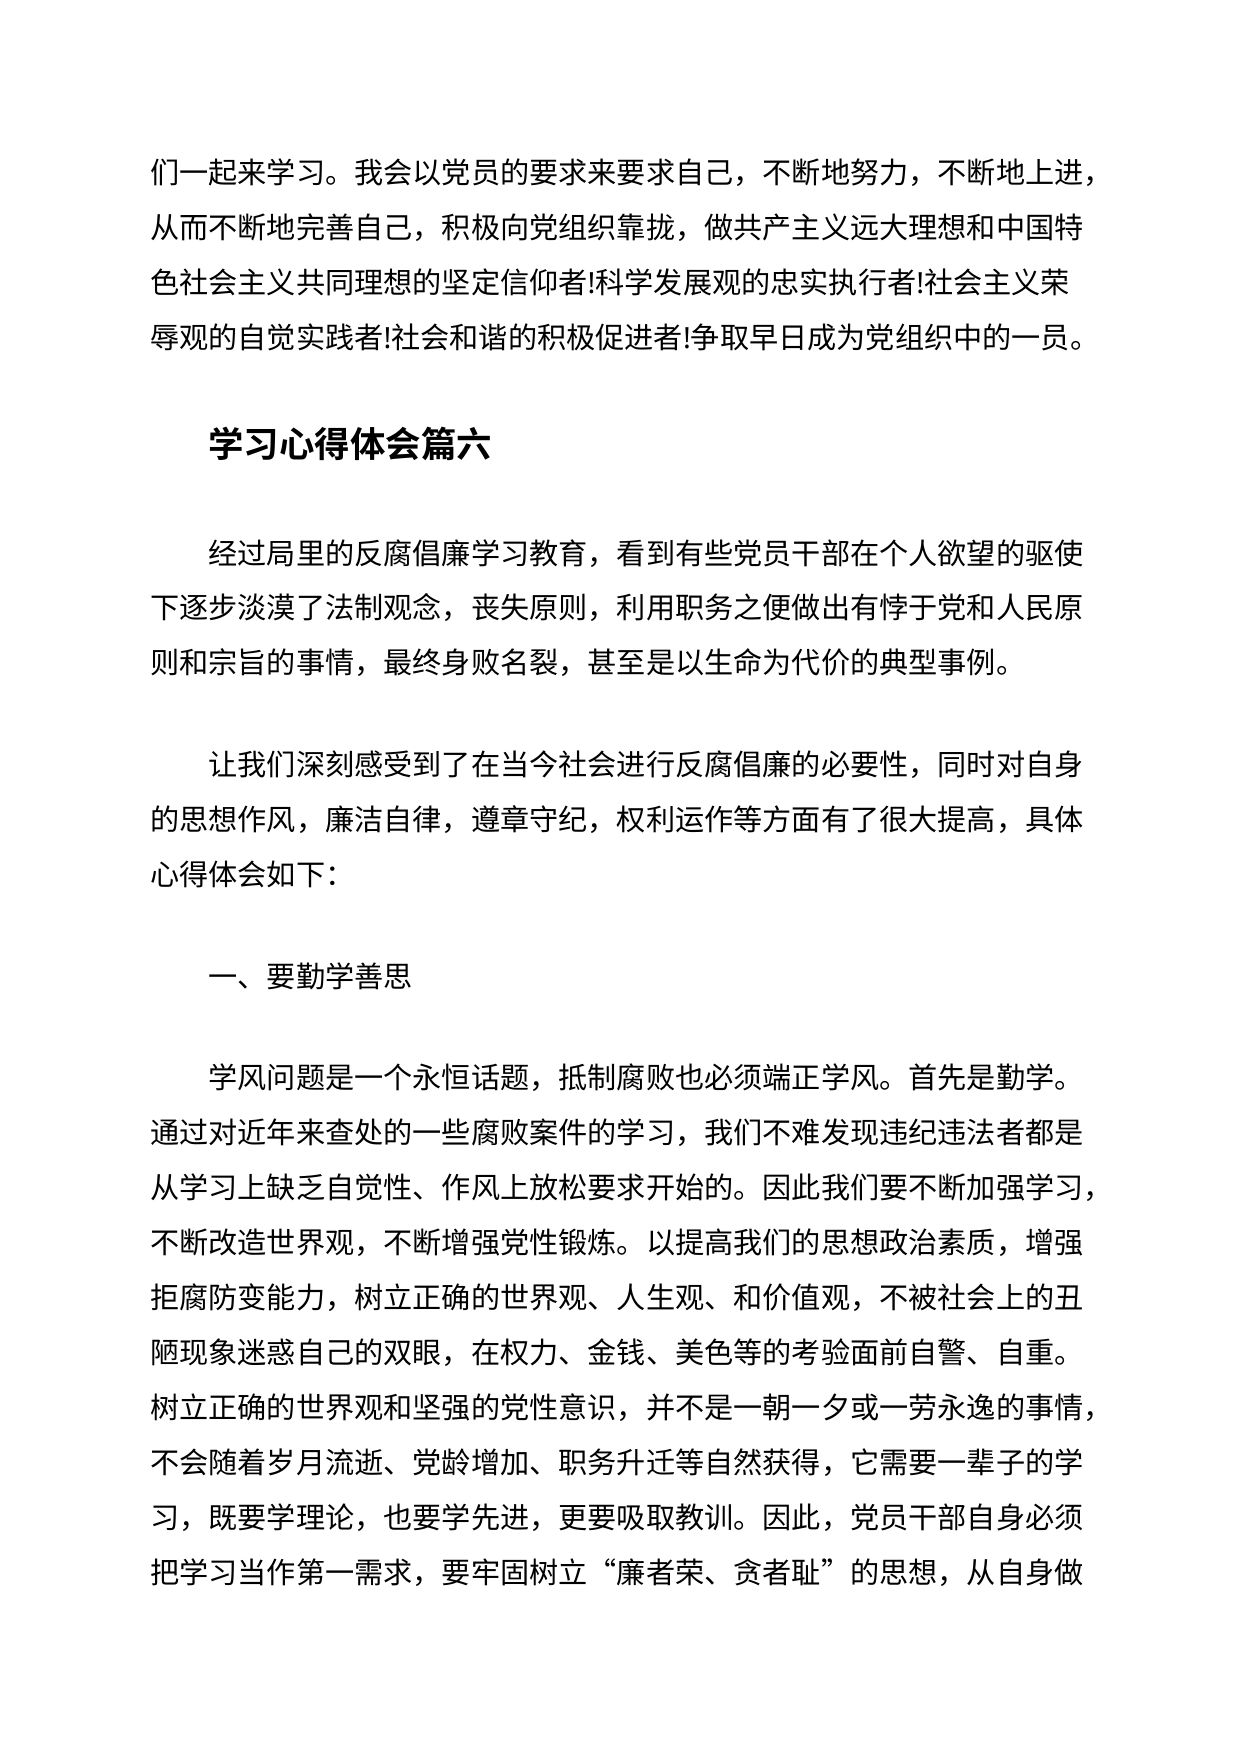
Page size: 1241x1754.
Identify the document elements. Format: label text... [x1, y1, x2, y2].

text 经过局里的反腐倡廉学习教育，看到有些党员干部在个人欲望的驱使下逐步淡漠了法制观念，丧失原则，利用职务之便做出有悖于党和人民原则和宗旨的事情，最终身败名裂，甚至是以生命为代价的典型事例。 [150, 530, 1090, 682]
text 一、要勤学善思 [150, 953, 1090, 996]
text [150, 1055, 1090, 1591]
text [150, 150, 1090, 357]
text 学习心得体会篇六 [150, 417, 1090, 468]
text 让我们深刻感受到了在当今社会进行反腐倡廉的必要性，同时对自身的思想作风，廉洁自律，遵章守纪，权利运作等方面有了很大提高，具体心得体会如下： [150, 742, 1090, 894]
